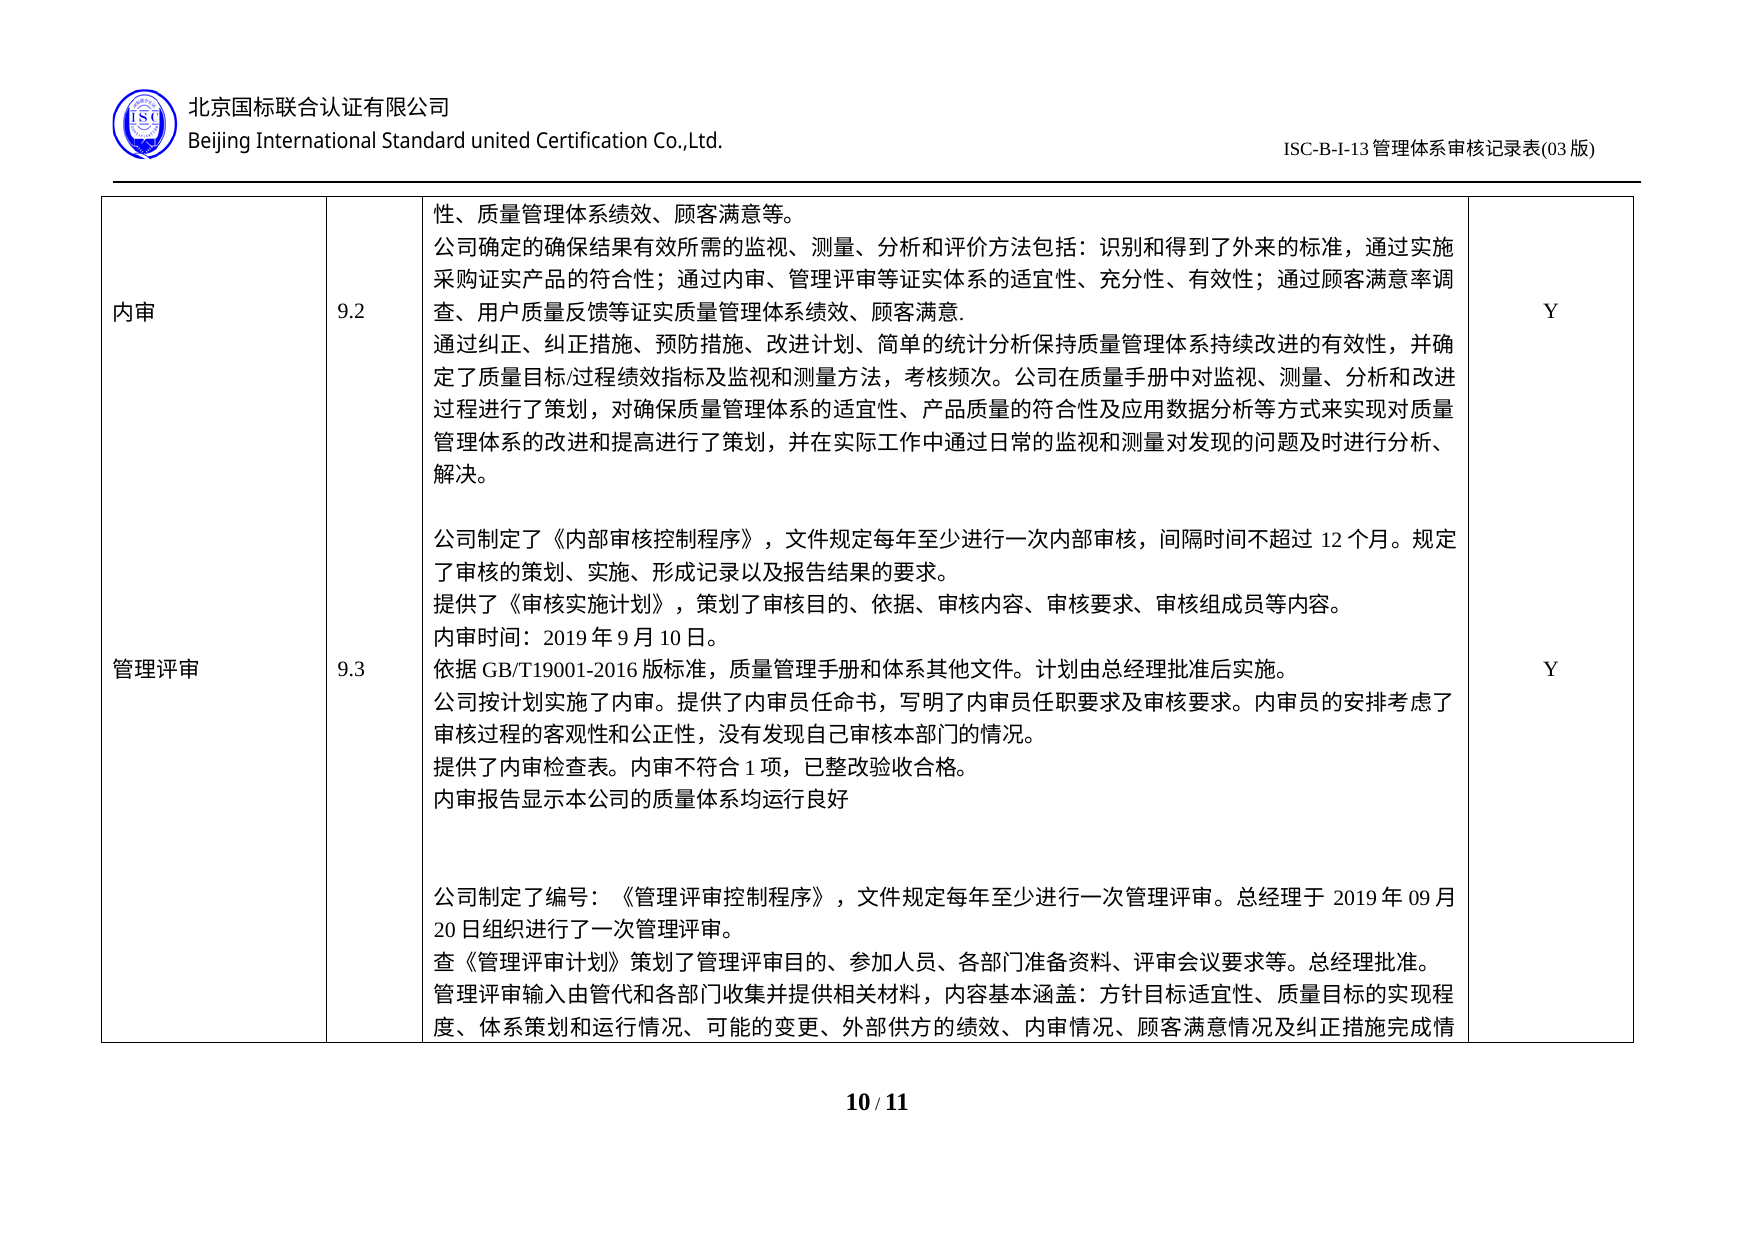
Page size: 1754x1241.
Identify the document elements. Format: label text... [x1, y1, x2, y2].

table_cell 4.1 4.3 4.4 4.2 5.1 5.2 6.2 6.1 7.1.1 7.1.3 7.1.4 7.1.5 7.4 8.1 8.3 8.4 8.5.1 8.6 9.1.1 9.1.3 9.2 9.3 10.1 10.3 [327, 197, 422, 1042]
table_cell Y Y Y Y Y Y Y Y Y Y Y Y N Y Y Y Y Y [1469, 197, 1633, 1042]
picture [112, 89, 180, 158]
